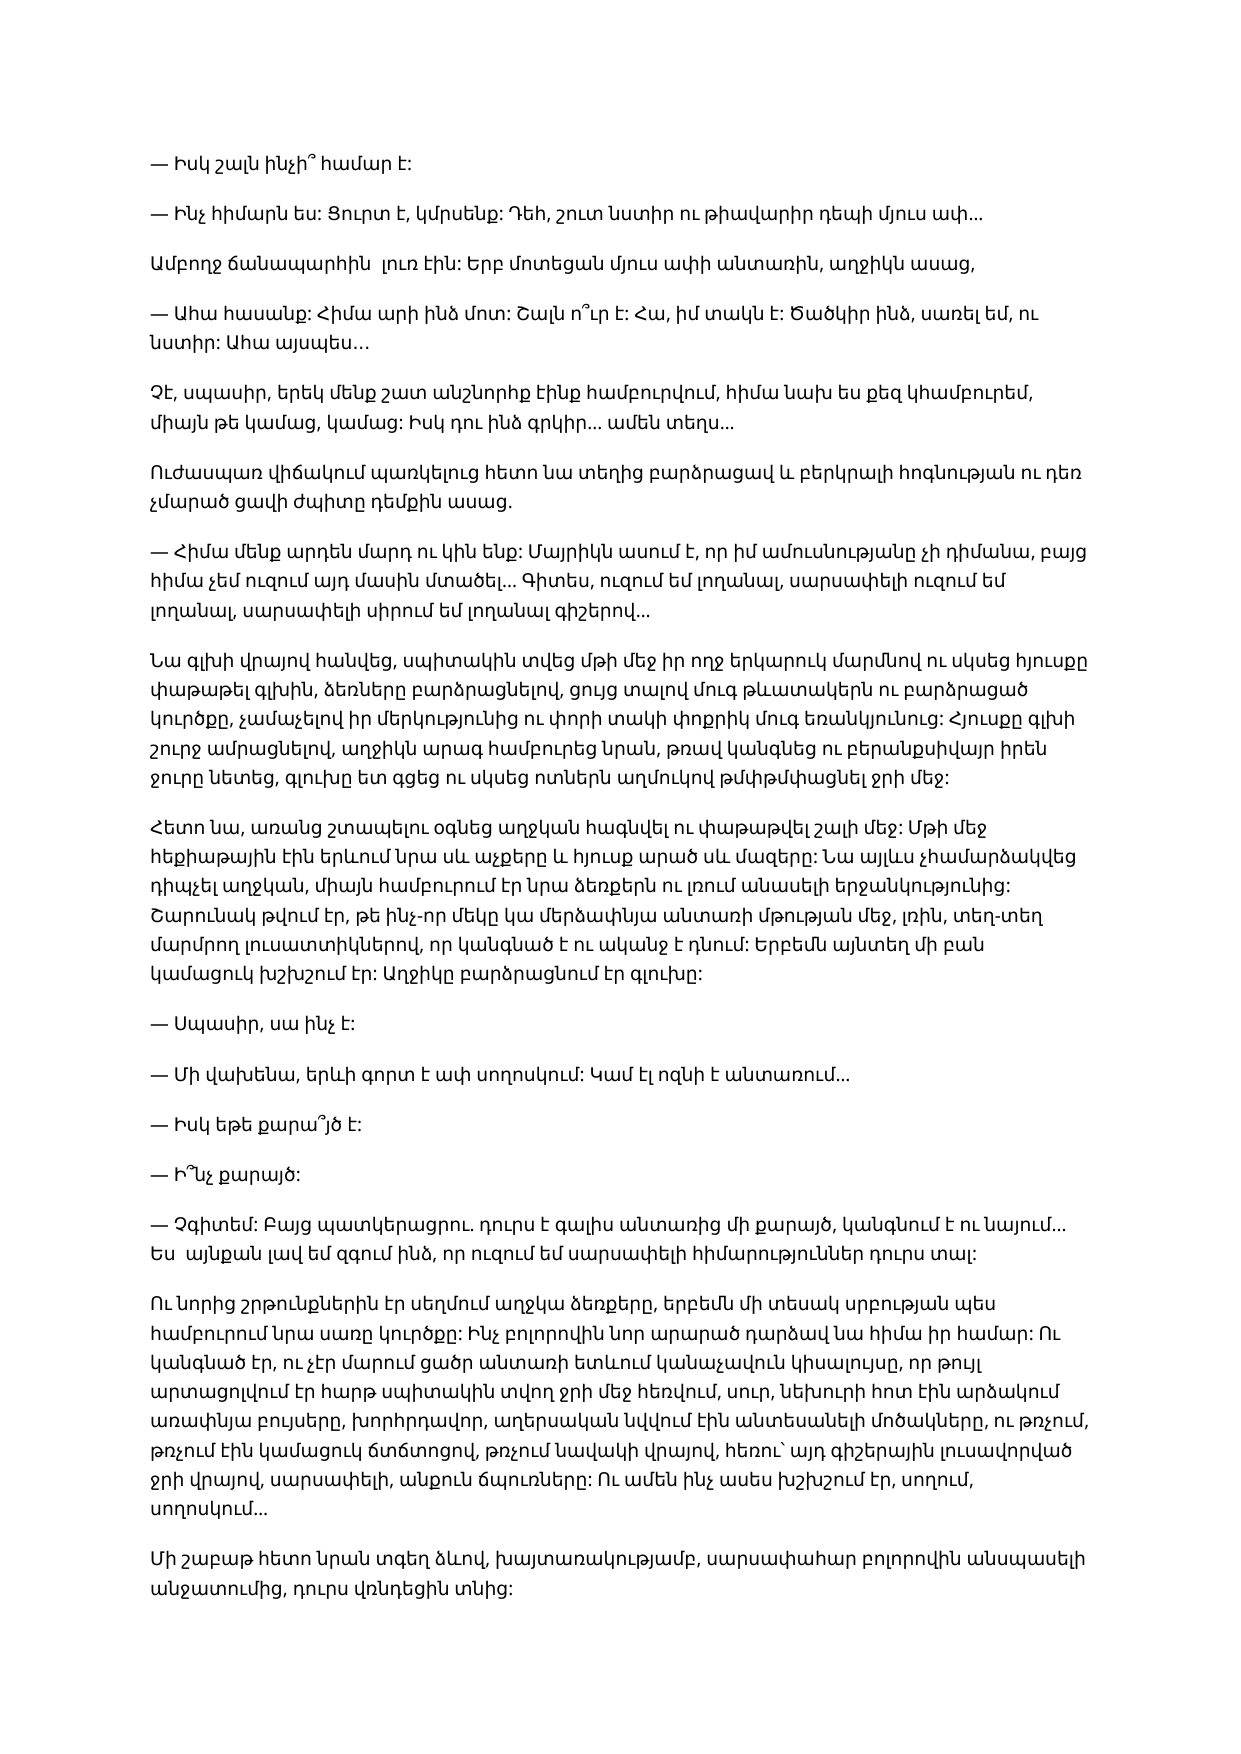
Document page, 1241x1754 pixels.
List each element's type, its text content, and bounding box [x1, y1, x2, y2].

text — Սպասիր, սա ինչ է: [150, 1011, 1090, 1036]
text — Հիմա մենք արդեն մարդ ու կին ենք: Մայրիկն ասում է, որ իմ ամուսնությանը չի դիմանա, բայց հիմա չեմ ուզում այդ մասին մտածել... Գիտես, ուզում եմ լողանալ, սարսափելի ուզում եմ լողանալ, սարսափելի սիրում եմ լողանալ գիշերով… [150, 538, 1090, 622]
text Ամբողջ ճանապարհին լուռ էին: Երբ մոտեցան մյուս ափի անտառին, աղջիկն ասաց, [150, 250, 1090, 276]
text — Ինչ հիմարն ես: Ցուրտ է, կմրսենք: Դեհ, շուտ նստիր ու թիավարիր դեպի մյուս ափ… [150, 200, 1090, 226]
text — Իսկ եթե քարա՞յծ է: [150, 1111, 1090, 1136]
text — Չգիտեմ: Բայց պատկերացրու. դուրս է գալիս անտառից մի քարայծ, կանգնում է ու նայում... Ես այնքան լավ եմ զգում ինձ, որ ուզում եմ սարսափելի հիմարություններ դուրս տալ: [150, 1211, 1090, 1266]
text Նա գլխի վրայով հանվեց, սպիտակին տվեց մթի մեջ իր ողջ երկարուկ մարմնով ու սկսեց հյուսքը փաթաթել գլխին, ձեռները բարձրացնելով, ցույց տալով մուգ թևատակերն ու բարձրացած կուրծքը, չամաչելով իր մերկությունից ու փորի տակի փոքրիկ մուգ եռանկյունուց: Հյուսքը գլխի շուրջ ամրացնելով, աղջիկն արագ համբուրեց նրան, թռավ կանգնեց ու բերանքսիվայր իրեն ջուրը նետեց, գլուխը ետ գցեց ու սկսեց ոտներն աղմուկով թմփթմփացնել ջրի մեջ: [150, 647, 1090, 790]
text Մի շաբաթ հետո նրան տգեղ ձևով, խայտառակությամբ, սարսափահար բոլորովին անսպասելի անջատումից, դուրս վռնդեցին տնից: [150, 1546, 1090, 1600]
text Հետո նա, առանց շտապելու օգնեց աղջկան հագնվել ու փաթաթվել շալի մեջ: Մթի մեջ հեքիաթային էին երևում նրա սև աչքերը և հյուսք արած սև մազերը: Նա այլևս չհամարձակվեց դիպչել աղջկան, միայն համբուրում էր նրա ձեռքերն ու լռում անասելի երջանկությունից: Շարունակ թվում էր, թե ինչ-որ մեկը կա մերձափնյա անտառի մթության մեջ, լռին, տեղ-տեղ մարմրող լուսատտիկներով, որ կանգնած է ու ականջ է դնում: Երբեմն այնտեղ մի բան կամացուկ խշխշում էր: Աղջիկը բարձրացնում էր գլուխը: [150, 814, 1090, 986]
text Ու նորից շրթունքներին էր սեղմում աղջկա ձեռքերը, երբեմն մի տեսակ սրբության պես համբուրում նրա սառը կուրծքը: Ինչ բոլորովին նոր արարած դարձավ նա հիմա իր համար: Ու կանգնած էր, ու չէր մարում ցածր անտառի ետևում կանաչավուն կիսալույսը, որ թույլ արտացոլվում էր հարթ սպիտակին տվող ջրի մեջ հեռվում, սուր, նեխուրի հոտ էին արձակում առափնյա բույսերը, խորհրդավոր, աղերսական նվվում էին անտեսանելի մոծակները, ու թռչում, թռչում էին կամացուկ ճտճտոցով, թռչում նավակի վրայով, հեռու՝ այդ գիշերային լուսավորված ջրի վրայով, սարսափելի, անքուն ճպուռները: Ու ամեն ինչ ասես խշխշում էր, սողում, սողոսկում… [150, 1291, 1090, 1521]
text Ուժասպառ վիճակում պառկելուց հետո նա տեղից բարձրացավ և բերկրալի հոգնության ու դեռ չմարած ցավի ժպիտը դեմքին ասաց. [150, 459, 1090, 514]
text — Ի՞նչ քարայծ: [150, 1161, 1090, 1187]
text — Մի վախենա, երևի գորտ է ափ սողոսկում: Կամ էլ ոզնի է անտառում… [150, 1061, 1090, 1086]
text — Իսկ շալն ինչի՞ համար է: [150, 150, 1090, 176]
text — Ահա հասանք: Հիմա արի ինձ մոտ: Շալն ո՞ւր է: Հա, իմ տակն է: Ծածկիր ինձ, սառել եմ, ու նստիր: Ահա այսպես... [150, 300, 1090, 355]
text Չէ, սպասիր, երեկ մենք շատ անշնորհք էինք համբուրվում, հիմա նախ ես քեզ կհամբուրեմ, միայն թե կամաց, կամաց: Իսկ դու ինձ գրկիր... ամեն տեղս… [150, 380, 1090, 434]
